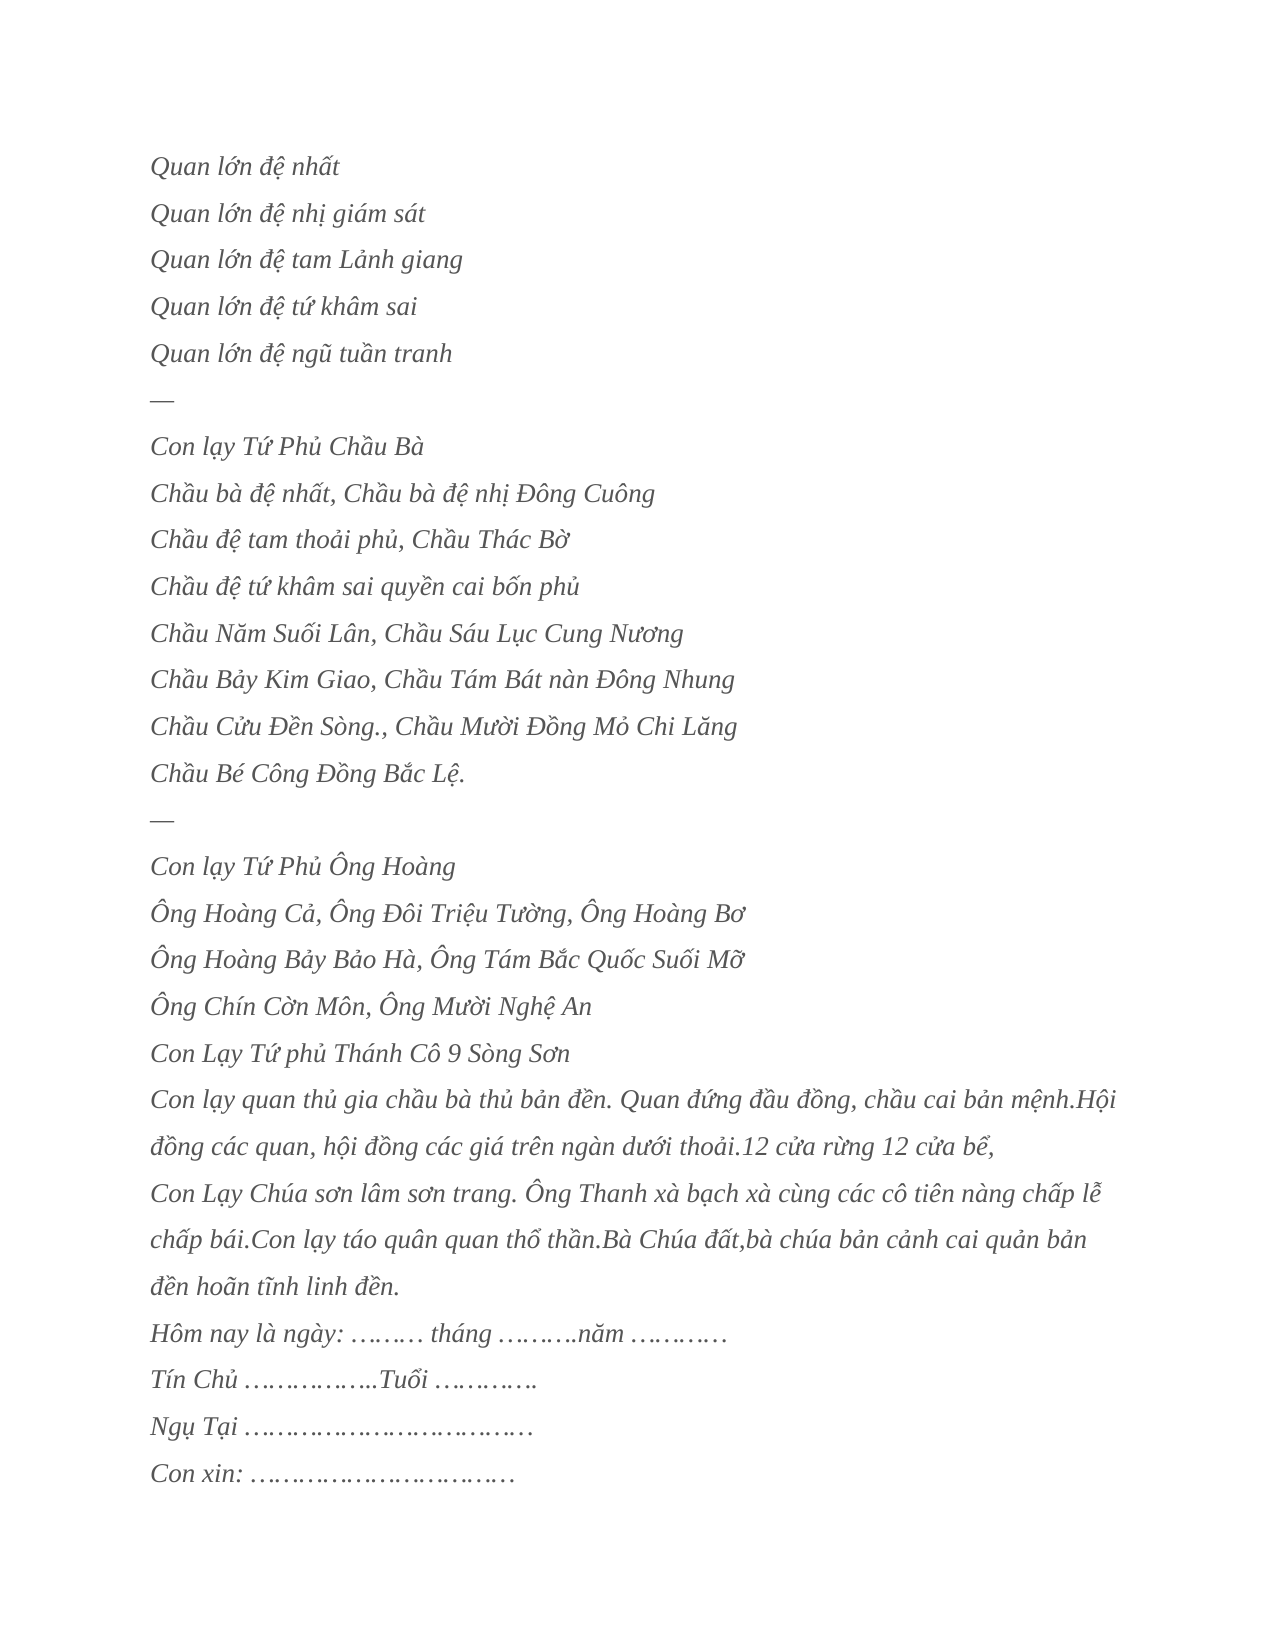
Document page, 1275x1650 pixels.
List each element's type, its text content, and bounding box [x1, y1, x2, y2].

text Quan lớn đệ nhị giám sát [150, 197, 1125, 228]
text Quan lớn đệ nhất [150, 150, 1125, 181]
text Ông Chín Cờn Môn, Ông Mười Nghệ An [150, 990, 1125, 1021]
text Con lạy quan thủ gia chầu bà thủ bản đền. Quan đứng đầu đồng, chầu cai bản mệnh.Hội đồng các quan, hội đồng các giá trên ngàn dưới thoải.12 cửa rừng 12 cửa bể, [150, 1083, 1125, 1161]
text Con Lạy Tứ phủ Thánh Cô 9 Sòng Sơn [150, 1037, 1125, 1068]
text Chầu bà đệ nhất, Chầu bà đệ nhị Đông Cuông [150, 477, 1125, 508]
text Ông Hoàng Bảy Bảo Hà, Ông Tám Bắc Quốc Suối Mỡ [150, 943, 1125, 974]
text Chầu Bảy Kim Giao, Chầu Tám Bát nàn Đông Nhung [150, 663, 1125, 694]
text Ngụ Tại ……………………………… [150, 1410, 1125, 1441]
text Ông Hoàng Cả, Ông Đôi Triệu Tường, Ông Hoàng Bơ [150, 897, 1125, 928]
text Quan lớn đệ tam Lảnh giang [150, 243, 1125, 274]
text Chầu Năm Suối Lân, Chầu Sáu Lục Cung Nương [150, 617, 1125, 648]
text Con lạy Tứ Phủ Ông Hoàng [150, 850, 1125, 881]
text — [150, 803, 1125, 834]
text Chầu đệ tứ khâm sai quyền cai bốn phủ [150, 570, 1125, 601]
text Tín Chủ ……………..Tuổi …………. [150, 1363, 1125, 1394]
text Quan lớn đệ tứ khâm sai [150, 290, 1125, 321]
text Chầu Bé Công Đồng Bắc Lệ. [150, 757, 1125, 788]
text Con Lạy Chúa sơn lâm sơn trang. Ông Thanh xà bạch xà cùng các cô tiên nàng chấp lễ chấp bái.Con lạy táo quân quan thổ thần.Bà Chúa đất,bà chúa bản cảnh cai quản bản đền hoãn tĩnh linh đền. [150, 1177, 1125, 1301]
text Chầu đệ tam thoải phủ, Chầu Thác Bờ [150, 523, 1125, 554]
text Quan lớn đệ ngũ tuần tranh [150, 337, 1125, 368]
text Con xin: …………………………… [150, 1457, 1125, 1488]
text Chầu Cửu Đền Sòng., Chầu Mười Đồng Mỏ Chi Lăng [150, 710, 1125, 741]
text — [150, 383, 1125, 414]
text Con lạy Tứ Phủ Chầu Bà [150, 430, 1125, 461]
text Hôm nay là ngày: ……… tháng ……….năm ………… [150, 1317, 1125, 1348]
